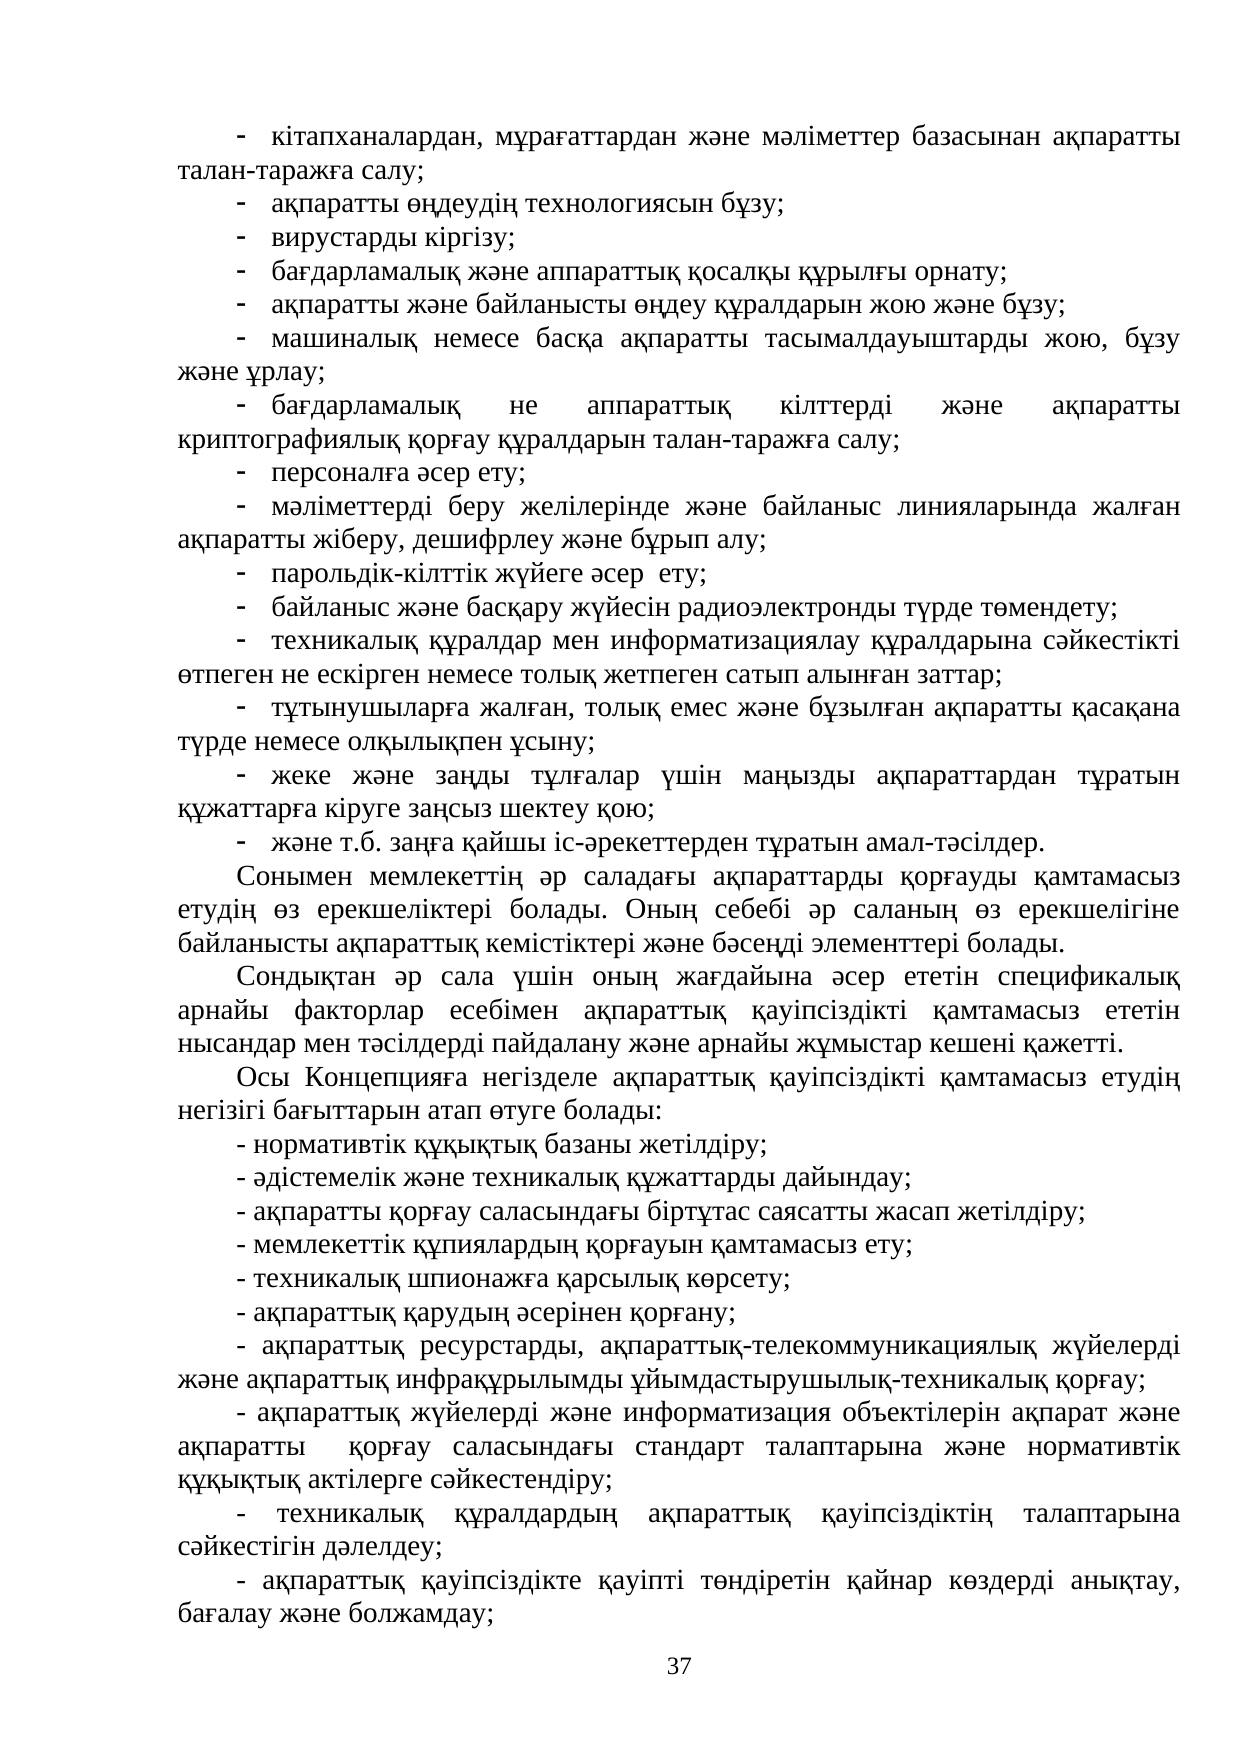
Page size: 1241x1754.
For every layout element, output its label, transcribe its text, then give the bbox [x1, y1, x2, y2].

text - ақпаратты қорғау саласындағы біртұтас саясатты жасап жетілдіру; [177, 1193, 1181, 1227]
list бағдарламалық және аппараттық қосалқы құрылғы орнату; [177, 253, 1181, 286]
text - ақпараттық қауіпсіздікте қауіпті төндіретін қайнар көздерді анықтау, бағалау және болжамдау; [177, 1562, 1181, 1629]
list және т.б. заңға қайшы іс-әрекеттерден тұратын амал-тәсілдер. [177, 824, 1181, 858]
list техникалық құралдар мен информатизациялау құралдарына сәйкестікті өтпеген не ескірген немесе толық жетпеген сатып алынған заттар; [177, 622, 1181, 689]
text Сонымен мемлекеттің әр саладағы ақпараттарды қорғауды қамтамасыз етудің өз ерекшеліктері болады. Оның себебі әр саланың өз ерекшелігіне байланысты ақпараттық кемістіктері және бәсеңді элементтері болады. [177, 858, 1181, 958]
list персоналға әсер ету; [177, 454, 1181, 488]
list парольдік-кілттік жүйеге әсер ету; [177, 555, 1181, 589]
list машиналық немесе басқа ақпаратты тасымалдауыштарды жою, бұзу және ұрлау; [177, 320, 1181, 387]
text Сондықтан әр сала үшін оның жағдайына әсер ететін спецификалық арнайы факторлар есебімен ақпараттық қауіпсіздікті қамтамасыз ететін нысандар мен тәсілдерді пайдалану және арнайы жұмыстар кешені қажетті. [177, 958, 1181, 1059]
text - нормативтік құқықтық базаны жетілдіру; [177, 1126, 1181, 1159]
text - ақпараттық қарудың әсерінен қорғану; [177, 1294, 1181, 1327]
list мәліметтерді беру желілерінде және байланыс линияларында жалған ақпаратты жіберу, дешифрлеу және бұрып алу; [177, 488, 1181, 555]
text - техникалық құралдардың ақпараттық қауіпсіздіктің талаптарына сәйкестігін дәлелдеу; [177, 1495, 1181, 1562]
text - әдістемелік және техникалық құжаттарды дайындау; [177, 1159, 1181, 1193]
list ақпаратты және байланысты өңдеу құралдарын жою және бұзу; [177, 286, 1181, 320]
text - ақпараттық ресурстарды, ақпараттық-телекоммуникациялық жүйелерді және ақпараттық инфрақұрылымды ұйымдастырушылық-техникалық қорғау; [177, 1327, 1181, 1394]
list байланыс және басқару жүйесін радиоэлектронды түрде төмендету; [177, 589, 1181, 622]
text - техникалық шпионажға қарсылық көрсету; [177, 1260, 1181, 1294]
text - ақпараттық жүйелерді және информатизация объектілерін ақпарат және ақпаратты қорғау саласындағы стандарт талаптарына және нормативтік құқықтық актілерге сәйкестендіру; [177, 1394, 1181, 1495]
list жеке және заңды тұлғалар үшін маңызды ақпараттардан тұратын құжаттарға кіруге заңсыз шектеу қою; [177, 757, 1181, 824]
list кітапханалардан, мұрағаттардан және мәліметтер базасынан ақпаратты талан-таражға салу; [177, 118, 1181, 185]
list бағдарламалық не аппараттық кілттерді және ақпаратты криптографиялық қорғау құралдарын талан-таражға салу; [177, 387, 1181, 454]
text - мемлекеттік құпиялардың қорғауын қамтамасыз ету; [177, 1227, 1181, 1260]
text Осы Концепцияға негізделе ақпараттық қауіпсіздікті қамтамасыз етудің негізігі бағыттарын атап өтуге болады: [177, 1059, 1181, 1126]
list ақпаратты өңдеудің технологиясын бұзу; [177, 185, 1181, 219]
list вирустарды кіргізу; [177, 219, 1181, 253]
list тұтынушыларға жалған, толық емес және бұзылған ақпаратты қасақана түрде немесе олқылықпен ұсыну; [177, 689, 1181, 757]
